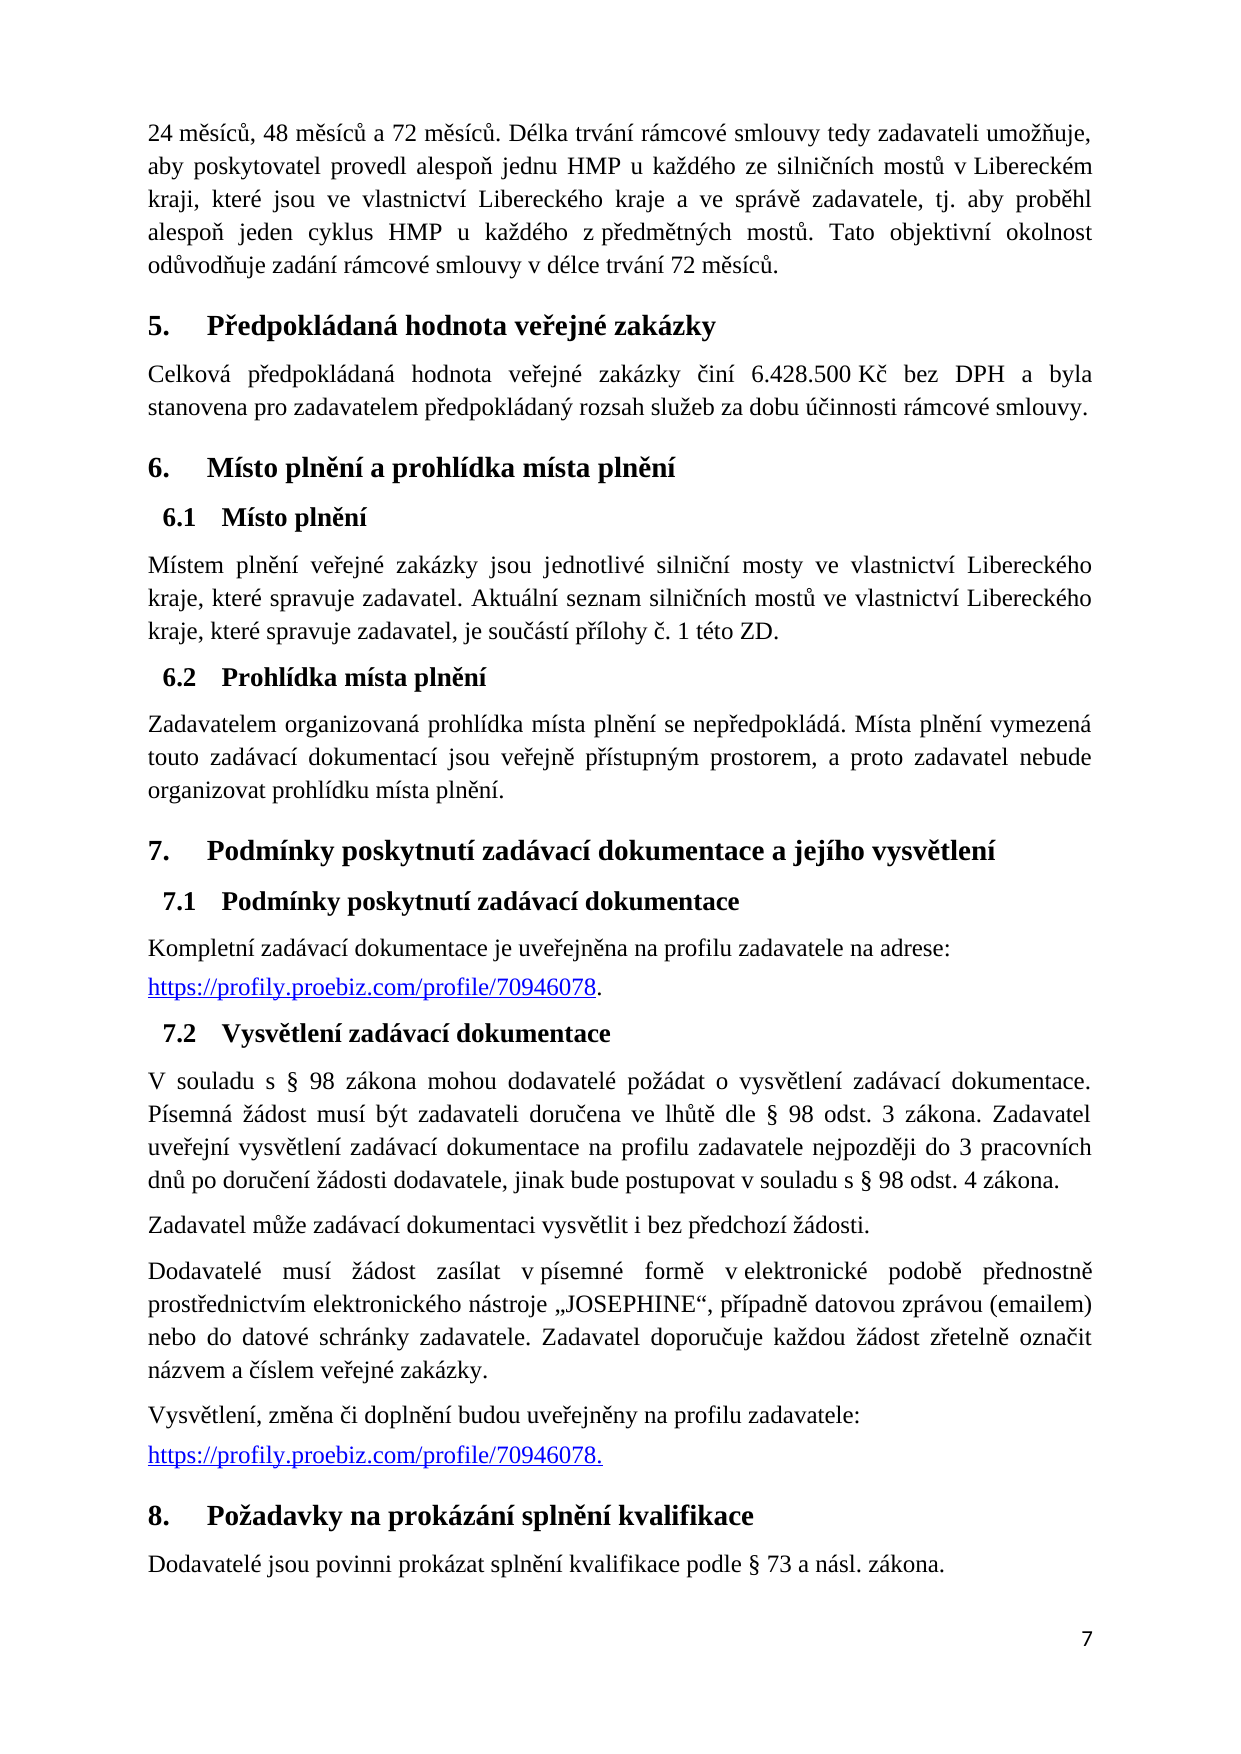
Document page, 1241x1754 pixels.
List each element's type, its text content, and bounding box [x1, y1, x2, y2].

text Vysvětlení, změna či doplnění budou uveřejněny na profilu zadavatele: [148, 1401, 1093, 1429]
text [148, 118, 1093, 279]
text https://profily.proebiz.com/profile/70946078. [148, 1440, 1093, 1468]
subtitle Podmínky poskytnutí zadávací dokumentace a jejího vysvětlení [148, 833, 1093, 867]
text https://profily.proebiz.com/profile/70946078. [148, 972, 1093, 1001]
text Dodavatelé jsou povinni prokázat splnění kvalifikace podle § 73 a násl. zákona. [148, 1549, 1093, 1578]
text Místem plnění veřejné zakázky jsou jednotlivé silniční mosty ve vlastnictví Libereckého kraje, které spravuje zadavatel. Aktuální seznam silničních mostů ve vlastnictví Libereckého kraje, které spravuje zadavatel, je součástí přílohy č. 1 této ZD. [148, 550, 1093, 644]
subtitle Místo plnění [162, 501, 1093, 533]
text Kompletní zadávací dokumentace je uveřejněna na profilu zadavatele na adrese: [148, 933, 1093, 962]
subtitle Vysvětlení zadávací dokumentace [162, 1018, 1093, 1049]
subtitle Místo plnění a prohlídka místa plnění [148, 450, 1093, 484]
text Zadavatel může zadávací dokumentaci vysvětlit i bez předchozí žádosti. [148, 1210, 1093, 1239]
subtitle Předpokládaná hodnota veřejné zakázky [148, 308, 1093, 342]
list Celková předpokládaná hodnota veřejné zakázky činí 6.428.500 Kč bez DPH a byla stanovena pro zadavatelem předpokládaný rozsah služeb za dobu účinnosti rámcové smlouvy. [148, 359, 1093, 421]
text Dodavatelé musí žádost zasílat v písemné formě v elektronické podobě přednostně prostřednictvím elektronického nástroje „JOSEPHINE“, případně datovou zprávou (emailem) nebo do datové schránky zadavatele. Zadavatel doporučuje každou žádost zřetelně označit názvem a číslem veřejné zakázky. [148, 1256, 1093, 1384]
subtitle Požadavky na prokázání splnění kvalifikace [148, 1498, 1093, 1531]
text V souladu s § 98 zákona mohou dodavatelé požádat o vysvětlení zadávací dokumentace. Písemná žádost musí být zadavateli doručena ve lhůtě dle § 98 odst. 3 zákona. Zadavatel uveřejní vysvětlení zadávací dokumentace na profilu zadavatele nejpozději do 3 pracovních dnů po doručení žádosti dodavatele, jinak bude postupovat v souladu s § 98 odst. 4 zákona. [148, 1066, 1093, 1194]
subtitle Podmínky poskytnutí zadávací dokumentace [162, 884, 1093, 916]
text Zadavatelem organizovaná prohlídka místa plnění se nepředpokládá. Místa plnění vymezená touto zadávací dokumentací jsou veřejně přístupným prostorem, a proto zadavatel nebude organizovat prohlídku místa plnění. [148, 709, 1093, 804]
subtitle Prohlídka místa plnění [162, 661, 1093, 692]
